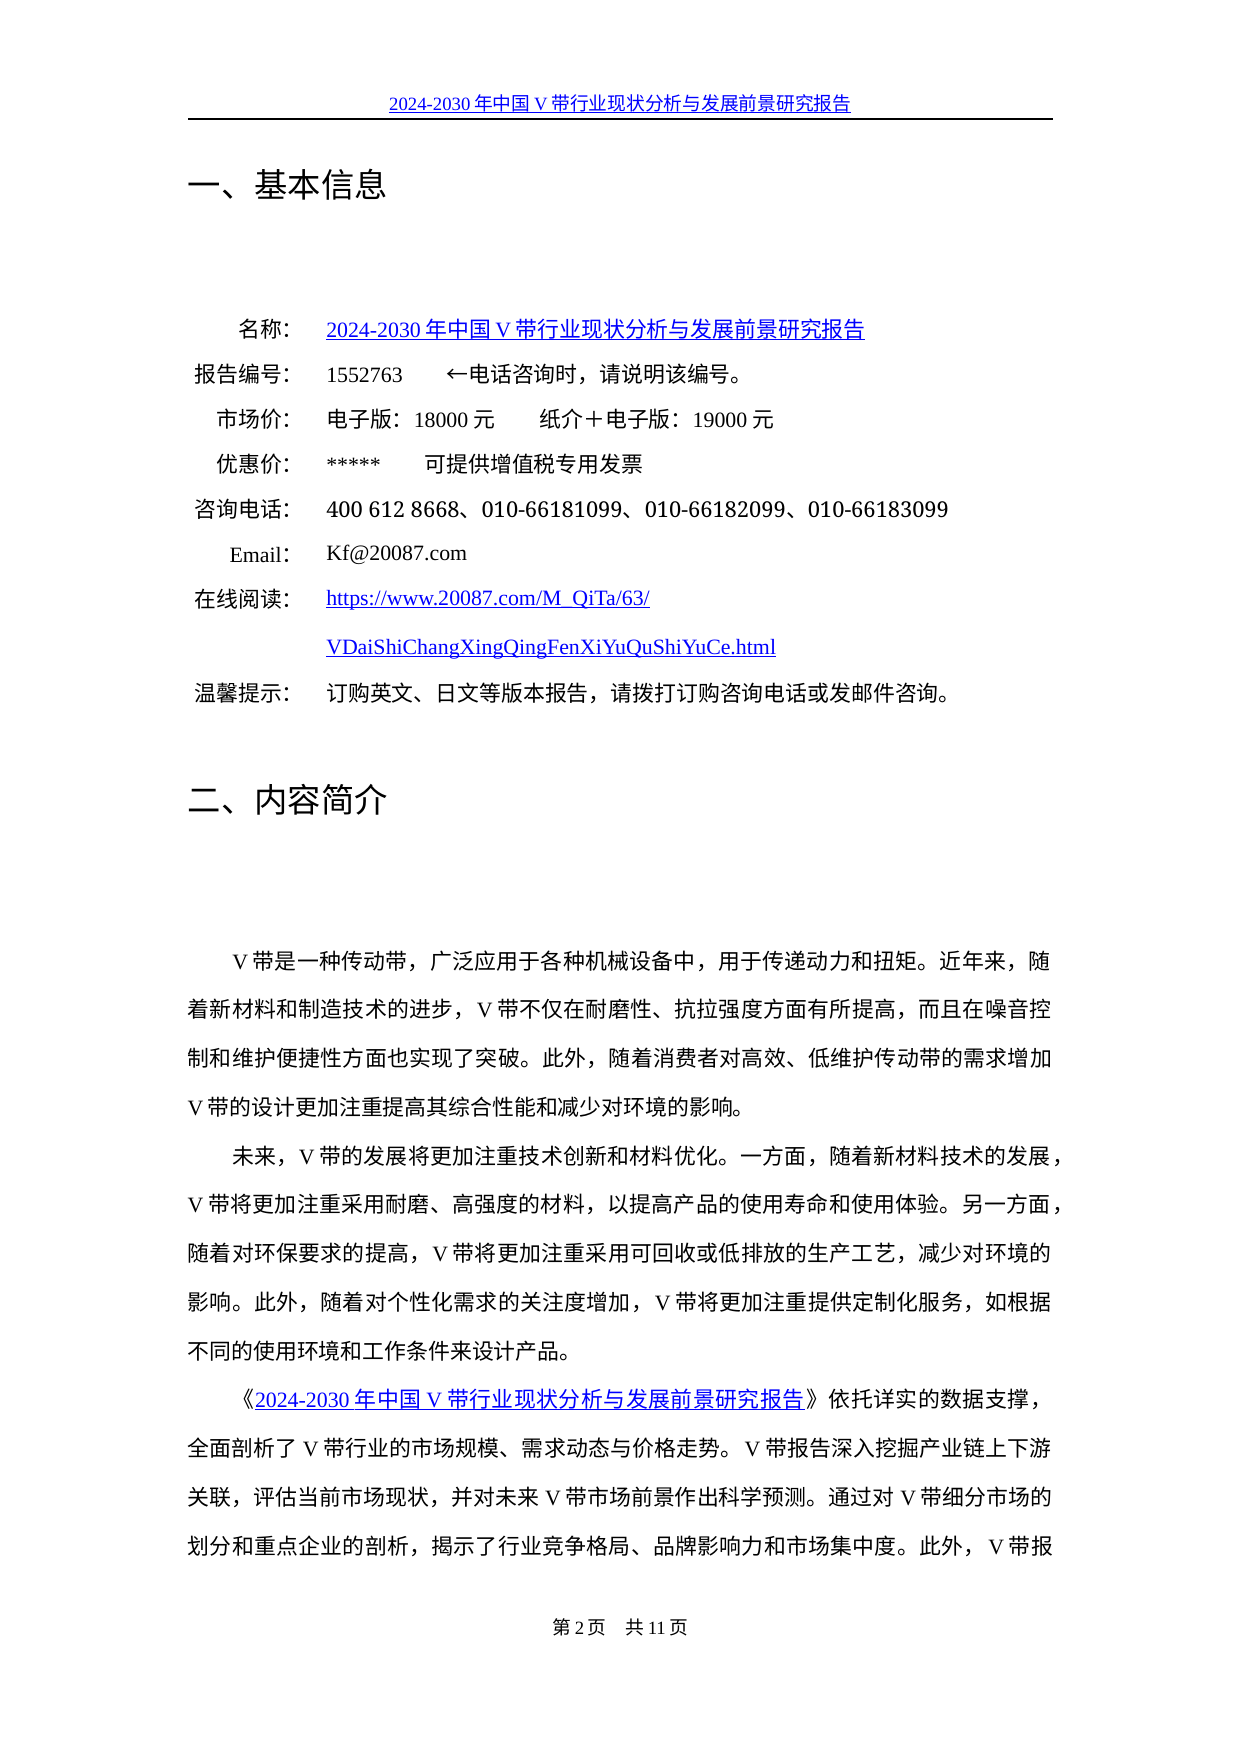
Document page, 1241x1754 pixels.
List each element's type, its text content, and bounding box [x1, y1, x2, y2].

table_cell 报告编号： [167, 357, 315, 402]
table_cell 400 612 8668、010-66181099、010-66182099、010-66183099 [315, 492, 1073, 537]
table_cell 订购英文、日文等版本报告，请拨打订购咨询电话或发邮件咨询。 [315, 675, 1073, 720]
table_cell 1552763 ←电话咨询时，请说明该编号。 [315, 357, 1073, 402]
table_cell 电子版：18000 元 纸介＋电子版：19000 元 [315, 402, 1073, 447]
table_cell 温馨提示： [167, 675, 315, 720]
table_cell Email： [167, 537, 315, 582]
table_cell Kf@20087.com [315, 537, 1073, 582]
table_header 名称： [167, 312, 315, 357]
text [187, 943, 1053, 1561]
table_cell 优惠价： [167, 447, 315, 492]
title 一、基本信息 [187, 150, 1053, 215]
table_cell 咨询电话： [167, 492, 315, 537]
table_cell ***** 可提供增值税专用发票 [315, 447, 1073, 492]
table_cell [315, 582, 1073, 675]
table_header 2024-2030年中国V带行业现状分析与发展前景研究报告 [315, 312, 1073, 357]
table_cell 在线阅读： [167, 582, 315, 675]
title 二、内容简介 [187, 766, 1053, 831]
table_cell 市场价： [167, 402, 315, 447]
